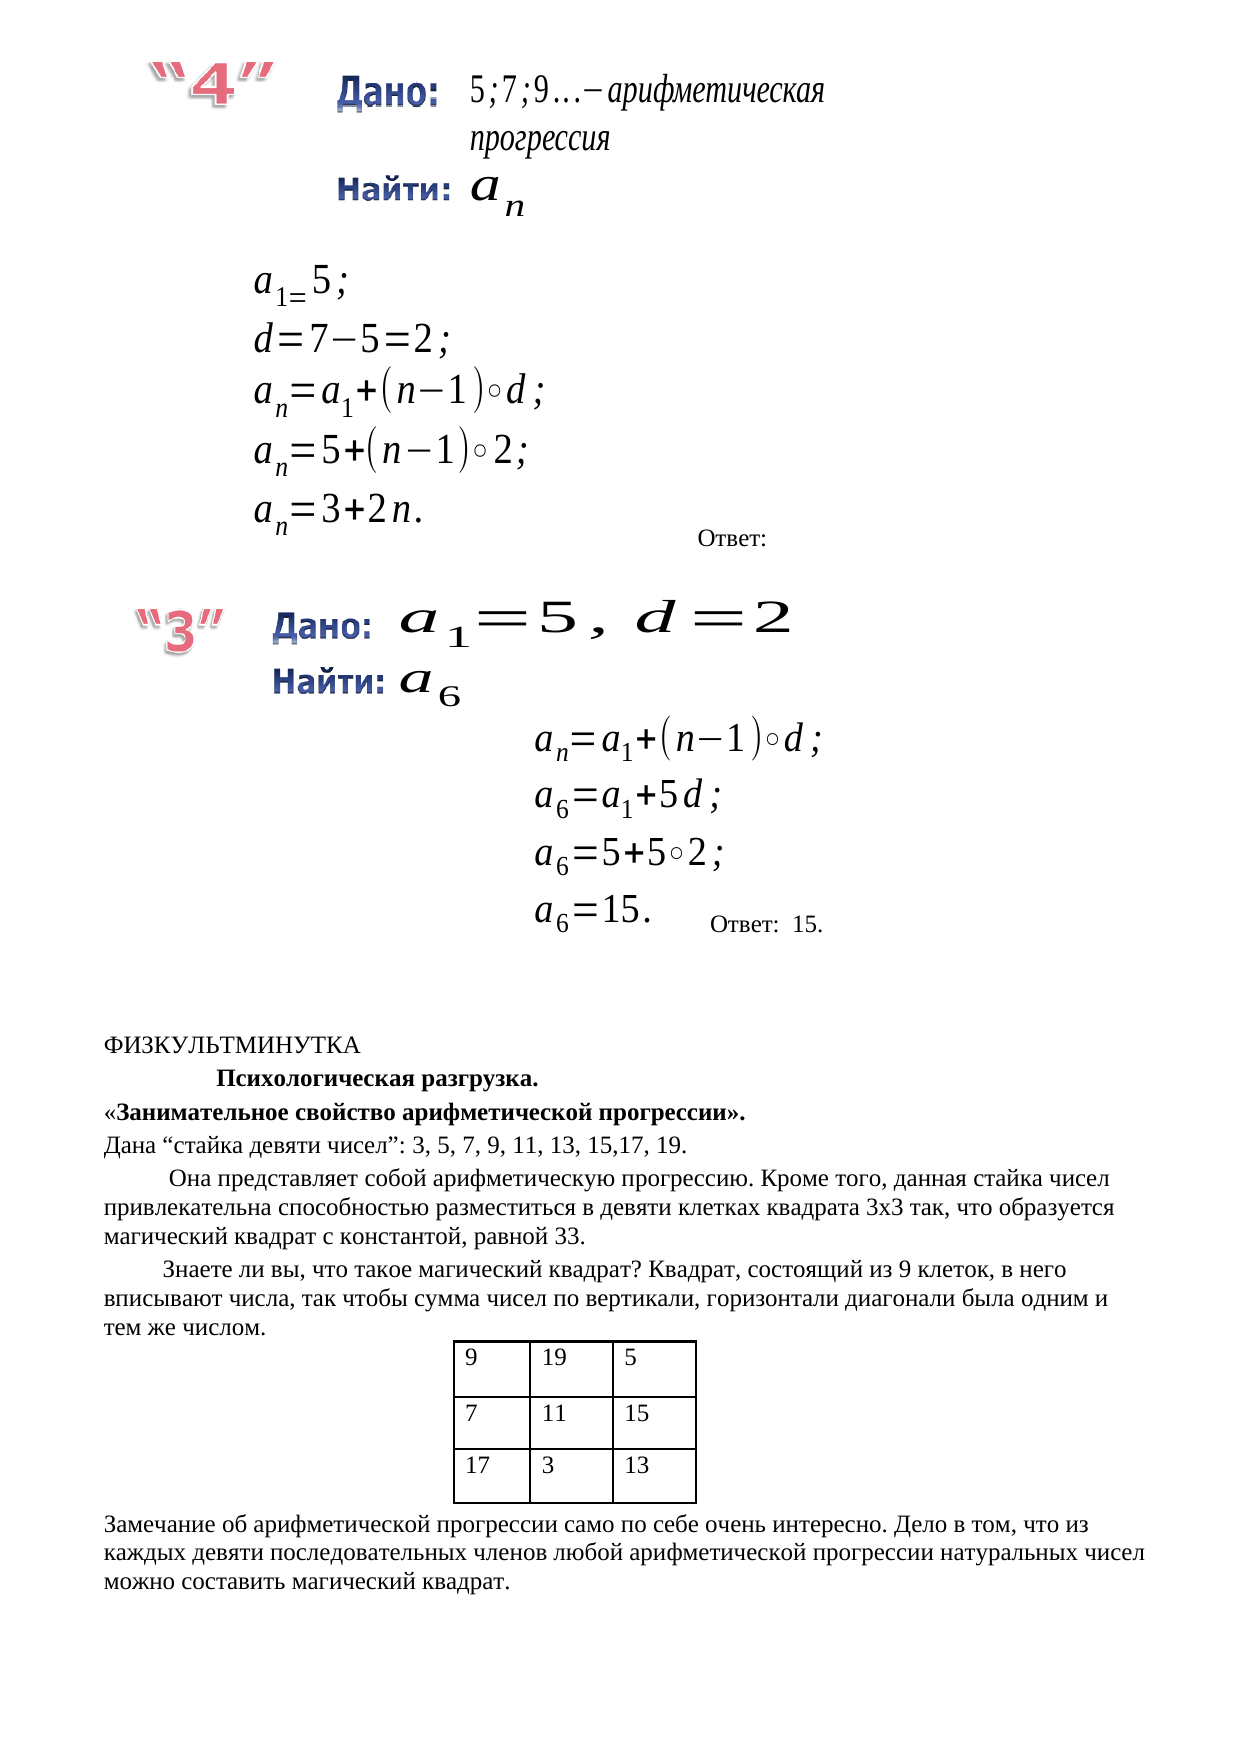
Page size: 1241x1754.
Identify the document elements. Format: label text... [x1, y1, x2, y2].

table_header 5 [614, 1343, 695, 1396]
table_cell 13 [614, 1450, 695, 1502]
picture [103, 577, 404, 705]
text ФИЗКУЛЬТМИНУТКА [103, 1030, 1152, 1059]
text Психологическая разгрузка. [216, 1063, 1152, 1092]
table_cell 17 [455, 1450, 529, 1502]
text Ответ: 15. [103, 909, 1152, 938]
text Она представляет собой арифметическую прогрессию. Кроме того, данная стайка чисел привлекательна способностью разместиться в девяти клетках квадрата 3х3 так, что образуется магический квадрат с константой, равной 33. [103, 1163, 1152, 1249]
picture [317, 158, 470, 212]
table_header 19 [531, 1343, 612, 1396]
text Знаете ли вы, что такое магический квадрат? Квадрат, состоящий из 9 клеток, в него вписывают числа, так чтобы сумма чисел по вертикали, горизонтали диагонали была одним и тем же числом. [103, 1254, 1152, 1340]
table_cell 11 [531, 1398, 612, 1448]
table_header 9 [455, 1343, 529, 1396]
text «Занимательное свойство арифметической прогрессии». [103, 1097, 1152, 1125]
table_cell 7 [455, 1398, 529, 1448]
table_cell 15 [614, 1398, 695, 1448]
table_cell 3 [531, 1450, 612, 1502]
text Дана “стайка девяти чисел”: 3, 5, 7, 9, 11, 13, 15,17, 19. [103, 1130, 1152, 1159]
text Замечание об арифметической прогрессии само по себе очень интересно. Дело в том, что из каждых девяти последовательных членов любой арифметической прогрессии натуральных чисел можно составить магический квадрат. [103, 1509, 1152, 1595]
picture [103, 29, 458, 122]
text Ответ: [103, 523, 1152, 552]
